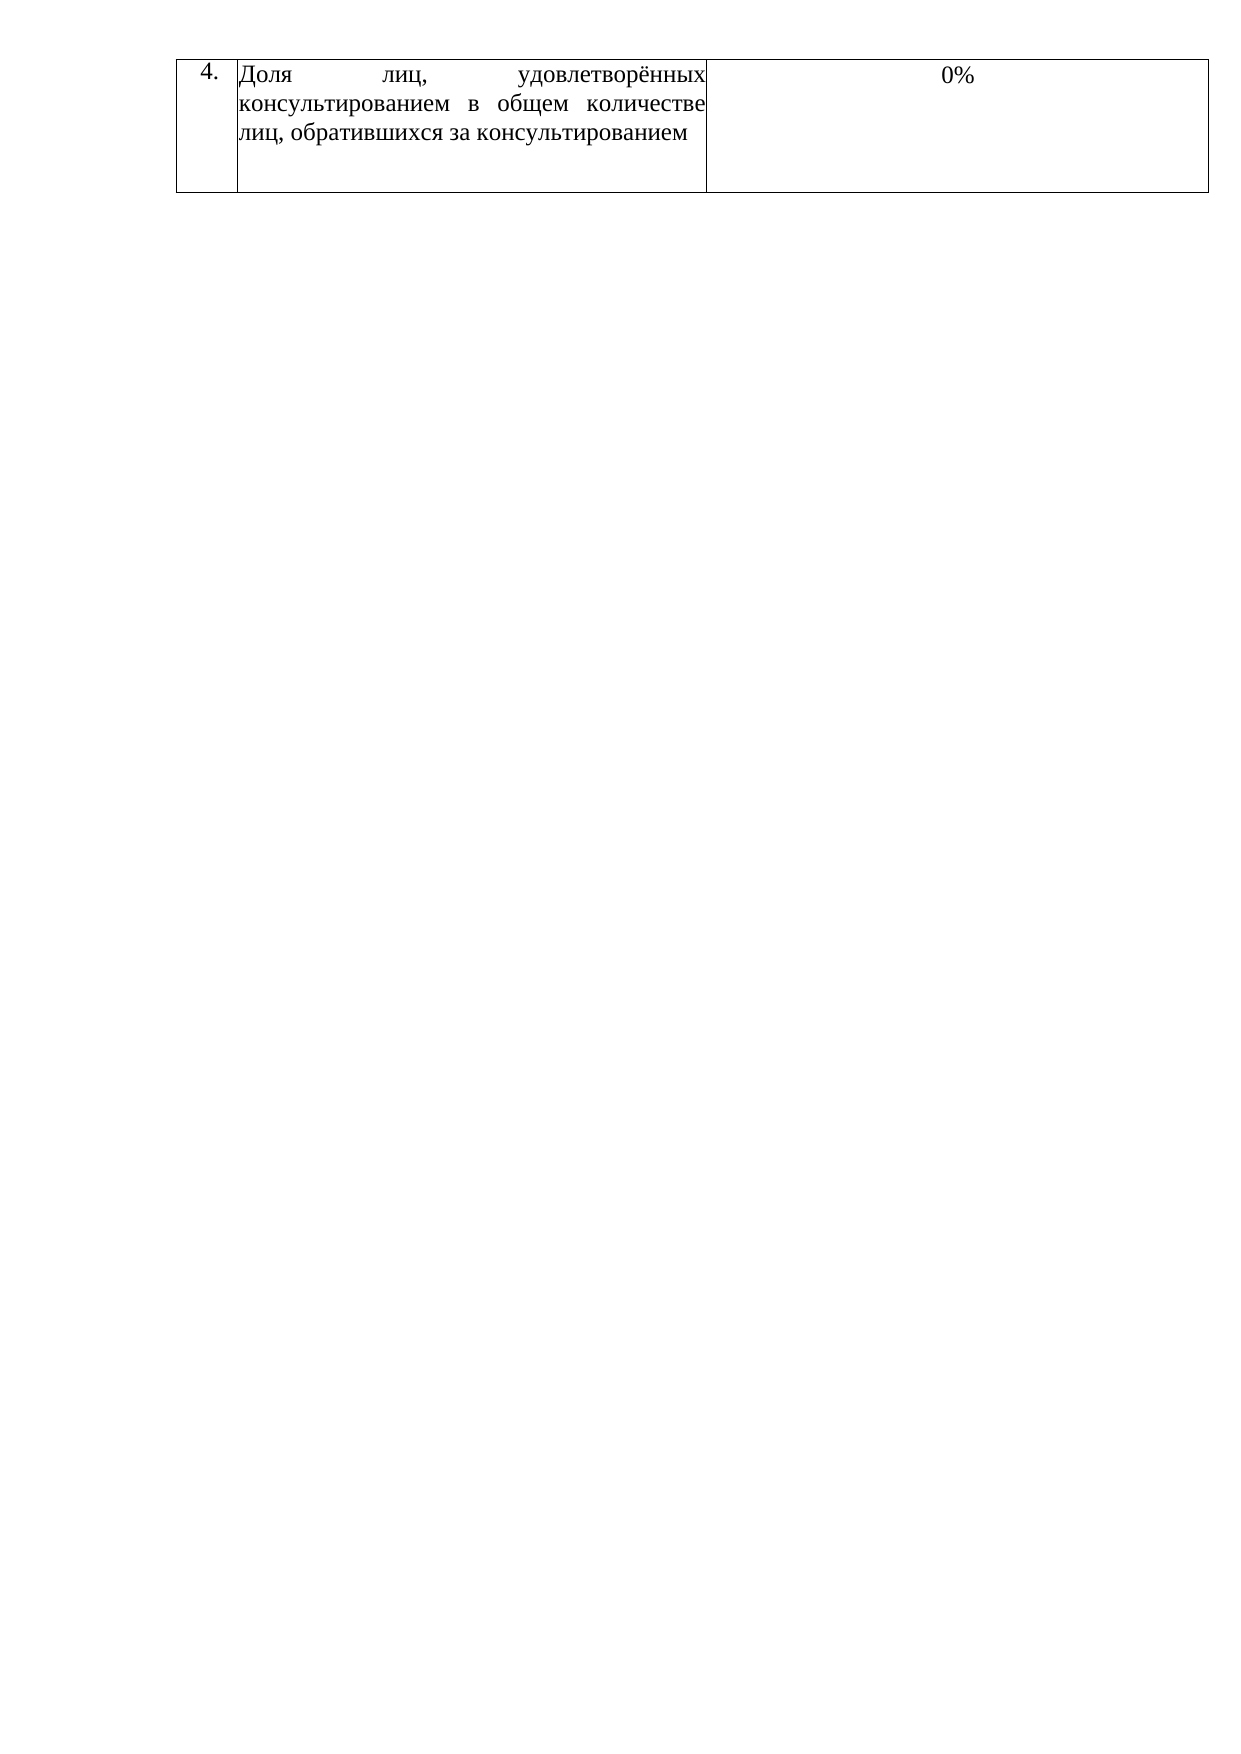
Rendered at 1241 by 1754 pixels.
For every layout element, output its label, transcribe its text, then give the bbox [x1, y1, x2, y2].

table_cell 4. [177, 60, 237, 192]
table_cell Доля лиц, удовлетворённых консультированием в общем количестве лиц, обратившихся за консультированием [238, 60, 706, 192]
table_cell 0% [707, 60, 1208, 192]
